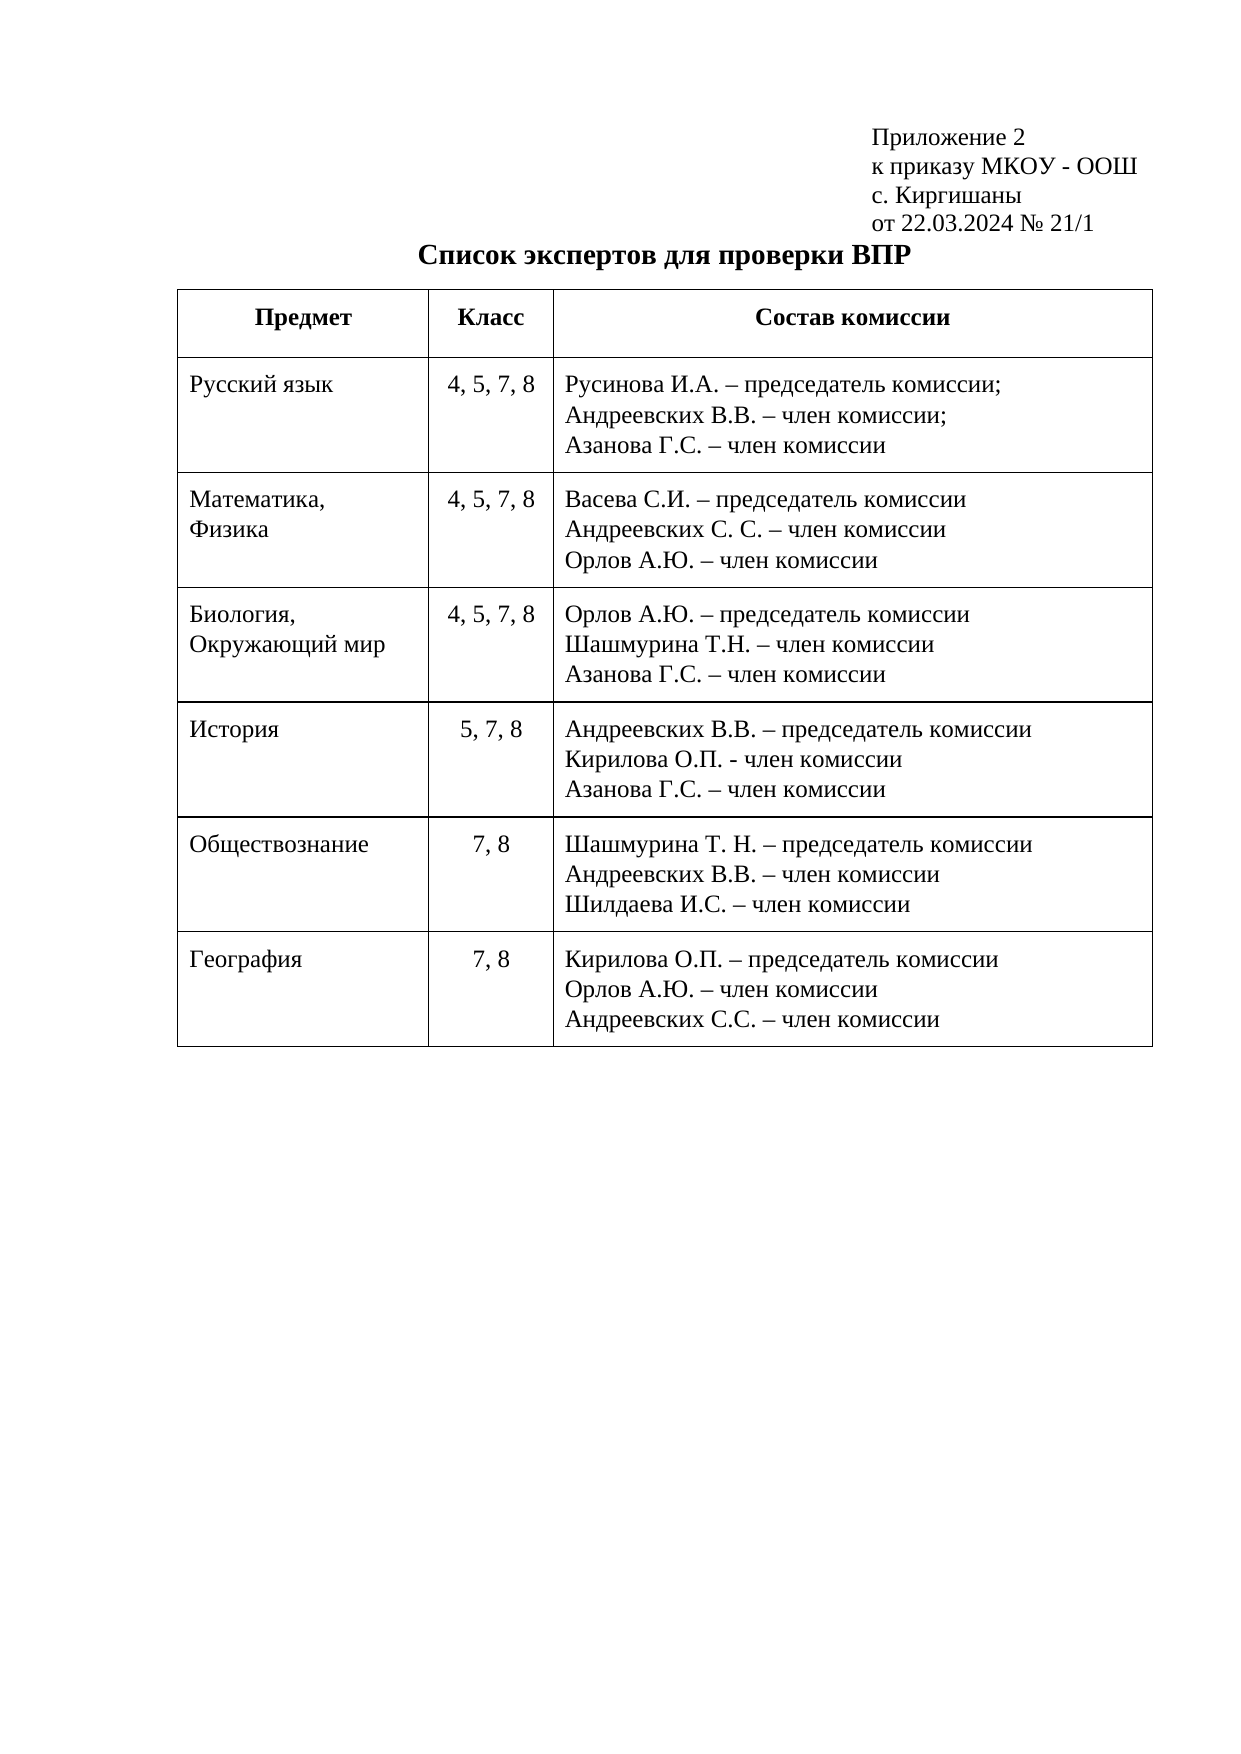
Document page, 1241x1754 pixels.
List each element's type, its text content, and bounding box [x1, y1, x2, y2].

table_cell Шашмурина Т. Н. – председатель комиссии Андреевских В.В. – член комиссии Шилдаева И.С. – член комиссии [554, 818, 1152, 931]
table_cell Русинова И.А. – председатель комиссии; Андреевских В.В. – член комиссии; Азанова Г.С. – член комиссии [554, 358, 1152, 472]
table_cell 7, 8 [429, 932, 553, 1046]
table_cell Орлов А.Ю. – председатель комиссии Шашмурина Т.Н. – член комиссии Азанова Г.С. – член комиссии [554, 588, 1152, 701]
table_cell Русский язык [178, 358, 428, 472]
table_cell История [178, 703, 428, 816]
text Приложение 2 [871, 122, 1152, 151]
table_header Класс [429, 290, 553, 357]
table_cell Биология, Окружающий мир [178, 588, 428, 701]
table_cell Андреевских В.В. – председатель комиссии Кирилова О.П. - член комиссии Азанова Г.С. – член комиссии [554, 703, 1152, 816]
table_header Состав комиссии [554, 290, 1152, 357]
table_cell Васева С.И. – председатель комиссии Андреевских С. С. – член комиссии Орлов А.Ю. – член комиссии [554, 473, 1152, 587]
text к приказу МКОУ - ООШ [871, 151, 1152, 180]
table_cell География [178, 932, 428, 1046]
table_cell 7, 8 [429, 818, 553, 931]
table_cell Математика, Физика [178, 473, 428, 587]
table_cell Обществознание [178, 818, 428, 931]
table_cell 4, 5, 7, 8 [429, 358, 553, 472]
table_cell Кирилова О.П. – председатель комиссии Орлов А.Ю. – член комиссии Андреевских С.С. – член комиссии [554, 932, 1152, 1046]
text от 22.03.2024 № 21/1 [871, 208, 1152, 237]
table_cell 4, 5, 7, 8 [429, 588, 553, 701]
table_cell 4, 5, 7, 8 [429, 473, 553, 587]
table_header Предмет [178, 290, 428, 357]
text с. Киргишаны [871, 180, 1152, 208]
table_cell 5, 7, 8 [429, 703, 553, 816]
text Список экспертов для проверки ВПР [177, 237, 1152, 271]
